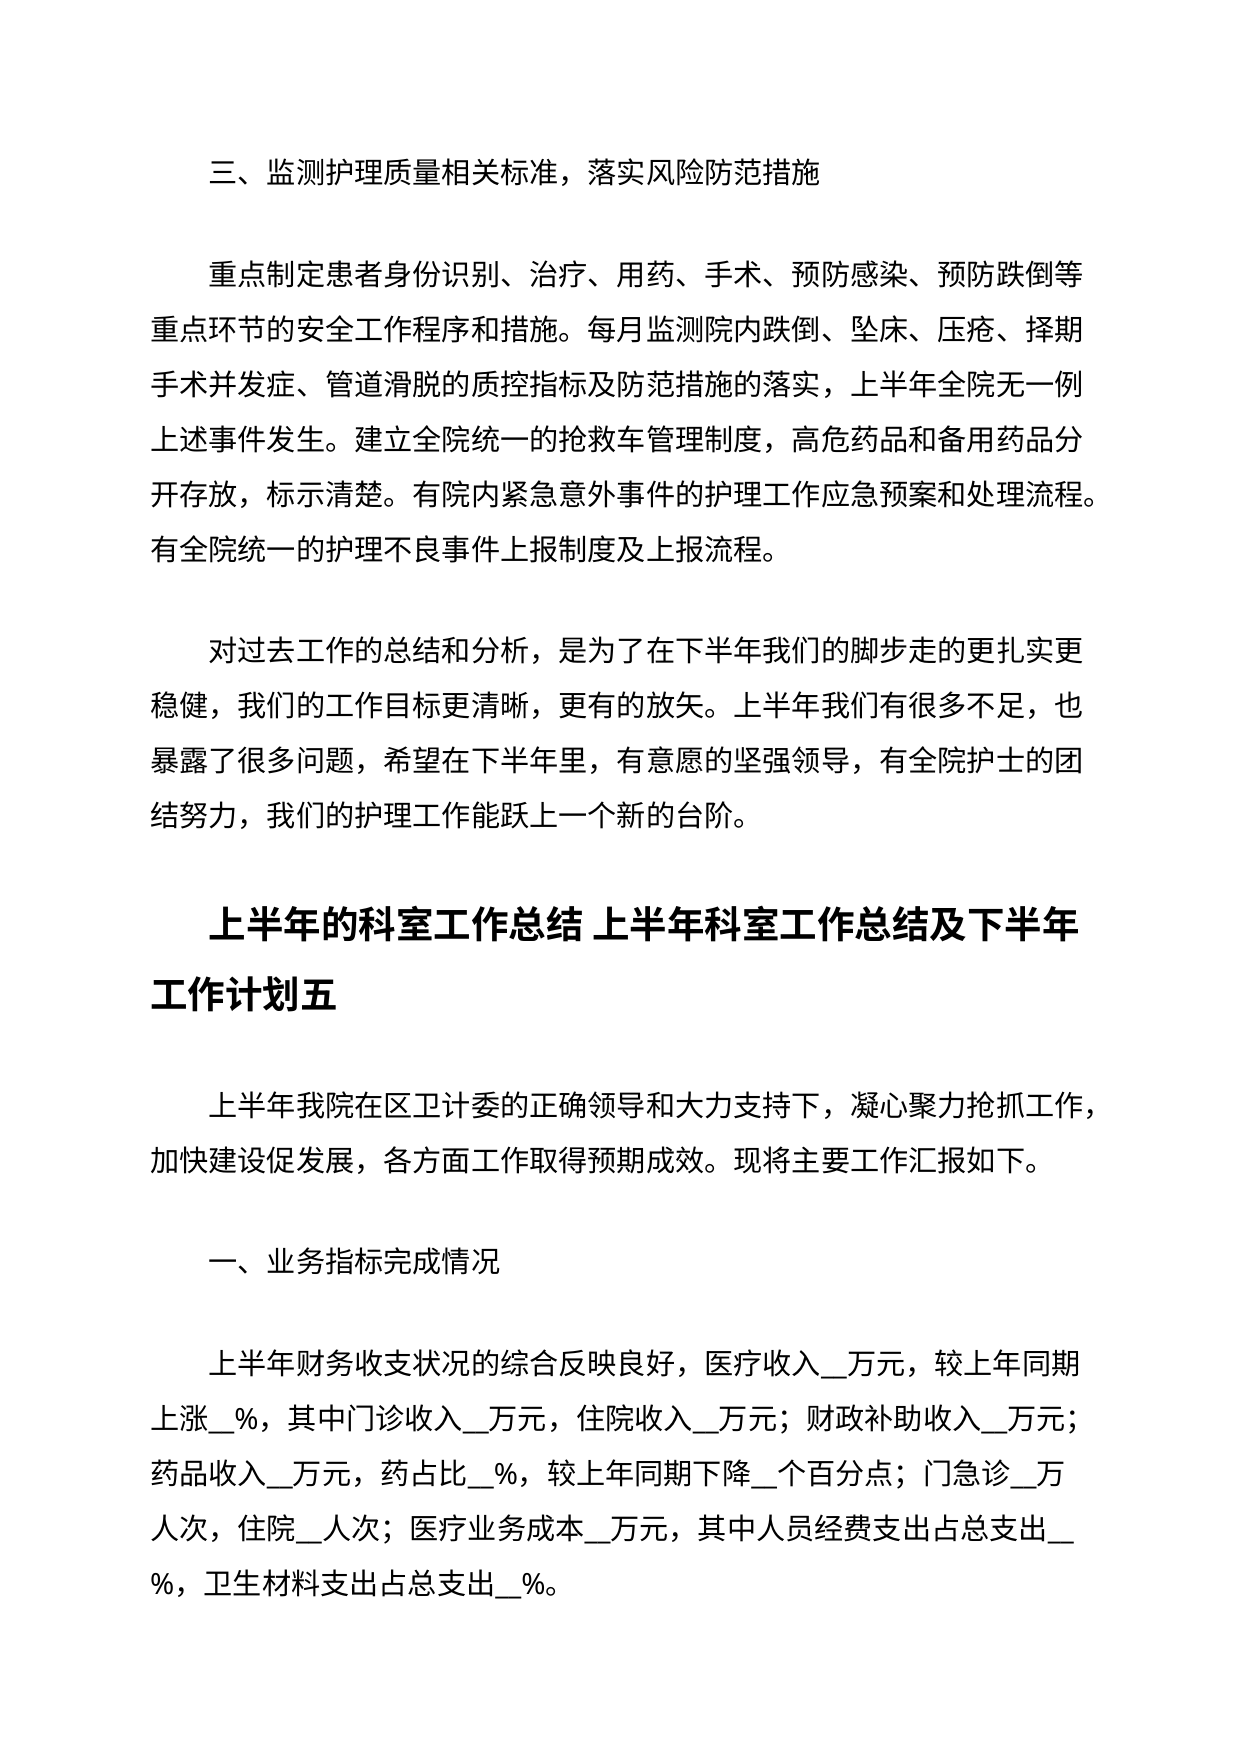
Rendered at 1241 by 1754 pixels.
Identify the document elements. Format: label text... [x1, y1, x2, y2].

text 对过去工作的总结和分析，是为了在下半年我们的脚步走的更扎实更稳健，我们的工作目标更清晰，更有的放矢。上半年我们有很多不足，也暴露了很多问题，希望在下半年里，有意愿的坚强领导，有全院护士的团结努力，我们的护理工作能跃上一个新的台阶。 [150, 628, 1090, 835]
text 上半年的科室工作总结 上半年科室工作总结及下半年工作计划五 [150, 894, 1090, 1019]
text 上半年我院在区卫计委的正确领导和大力支持下，凝心聚力抢抓工作，加快建设促发展，各方面工作取得预期成效。现将主要工作汇报如下。 [150, 1082, 1090, 1179]
text 三、监测护理质量相关标准，落实风险防范措施 [150, 150, 1090, 192]
text 上半年财务收支状况的综合反映良好，医疗收入__万元，较上年同期上涨__%，其中门诊收入__万元，住院收入__万元；财政补助收入__万元；药品收入__万元，药占比__%，较上年同期下降__个百分点；门急诊__万人次，住院__人次；医疗业务成本__万元，其中人员经费支出占总支出__%，卫生材料支出占总支出__%。 [150, 1341, 1090, 1603]
text 一、业务指标完成情况 [150, 1239, 1090, 1281]
text 重点制定患者身份识别、治疗、用药、手术、预防感染、预防跌倒等重点环节的安全工作程序和措施。每月监测院内跌倒、坠床、压疮、择期手术并发症、管道滑脱的质控指标及防范措施的落实，上半年全院无一例上述事件发生。建立全院统一的抢救车管理制度，高危药品和备用药品分开存放，标示清楚。有院内紧急意外事件的护理工作应急预案和处理流程。有全院统一的护理不良事件上报制度及上报流程。 [150, 252, 1090, 568]
